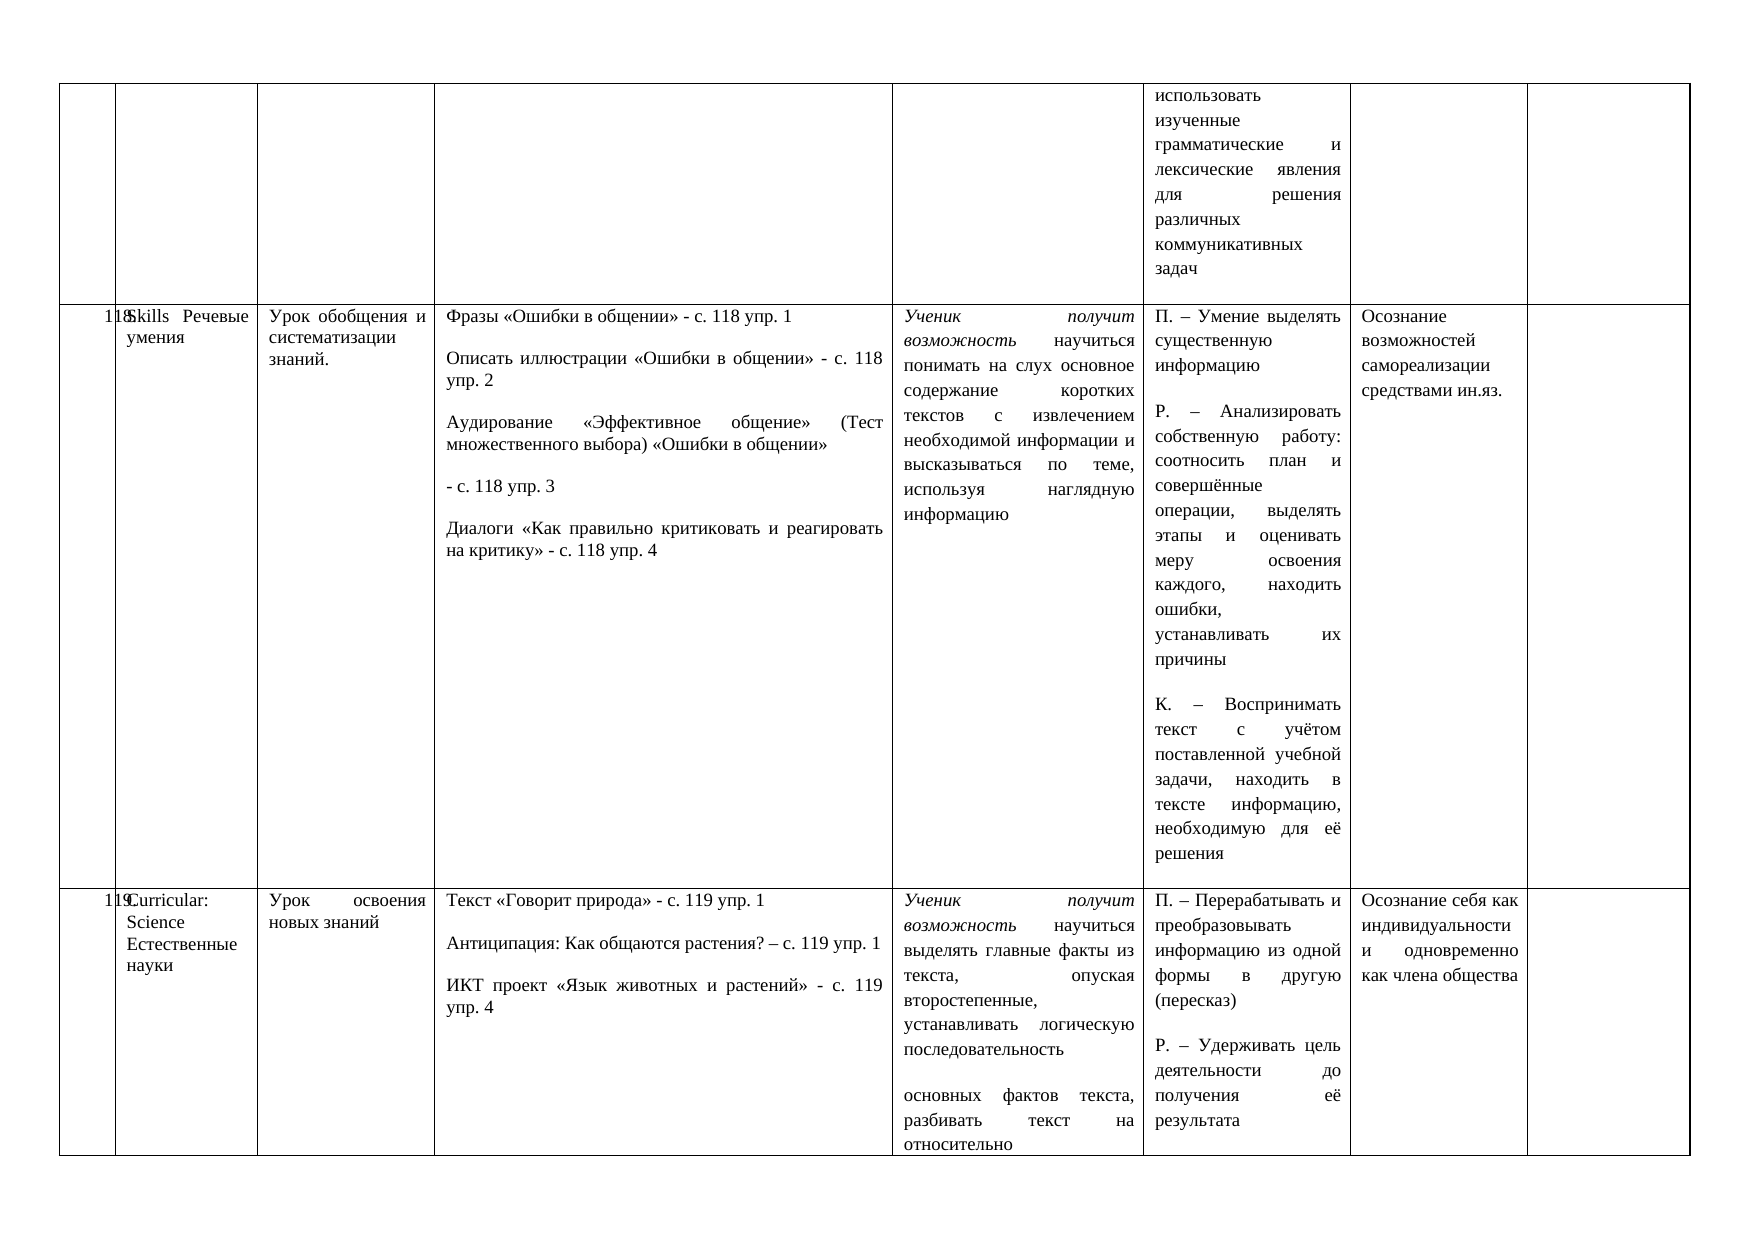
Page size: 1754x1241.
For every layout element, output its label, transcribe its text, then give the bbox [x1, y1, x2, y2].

table_cell Фразы «Ошибки в общении» - с. 118 упр. 1 Описать иллюстрации «Ошибки в общении» - с. 118 упр. 2 Аудирование «Эффективное общение» (Тест множественного выбора) «Ошибки в общении» - с. 118 упр. 3 Диалоги «Как правильно критиковать и реагировать на критику» - с. 118 упр. 4 [435, 305, 892, 888]
table_cell П. – Умение выделять существенную информацию Р. – Анализировать собственную работу: соотносить план и совершённые операции, выделять этапы и оценивать меру освоения каждого, находить ошибки, устанавливать их причины К. – Воспринимать текст с учётом поставленной учебной задачи, находить в тексте информацию, необходимую для её решения [1144, 305, 1350, 888]
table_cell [258, 84, 434, 303]
table_cell [60, 889, 115, 1155]
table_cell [893, 889, 1143, 1155]
table_cell Осознание возможностей самореализации средствами ин.яз. [1351, 305, 1527, 888]
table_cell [893, 84, 1143, 303]
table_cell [435, 84, 892, 303]
table_cell Ученик получит возможность научиться понимать на слух основное содержание коротких текстов с извлечением необходимой информации и высказываться по теме, используя наглядную информацию [893, 305, 1143, 888]
table_cell [1528, 305, 1689, 888]
table_cell [1528, 84, 1689, 303]
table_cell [1144, 84, 1350, 303]
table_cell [1351, 84, 1527, 303]
table_cell [60, 305, 115, 888]
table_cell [1351, 889, 1527, 1155]
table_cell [1144, 889, 1350, 1155]
table_cell Skills Речевые умения [116, 305, 257, 888]
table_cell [258, 889, 434, 1155]
table_cell Урок обобщения и систематизации знаний. [258, 305, 434, 888]
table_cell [116, 889, 257, 1155]
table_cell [435, 889, 892, 1155]
table_cell [1528, 889, 1689, 1155]
table_cell [60, 84, 115, 303]
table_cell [116, 84, 257, 303]
